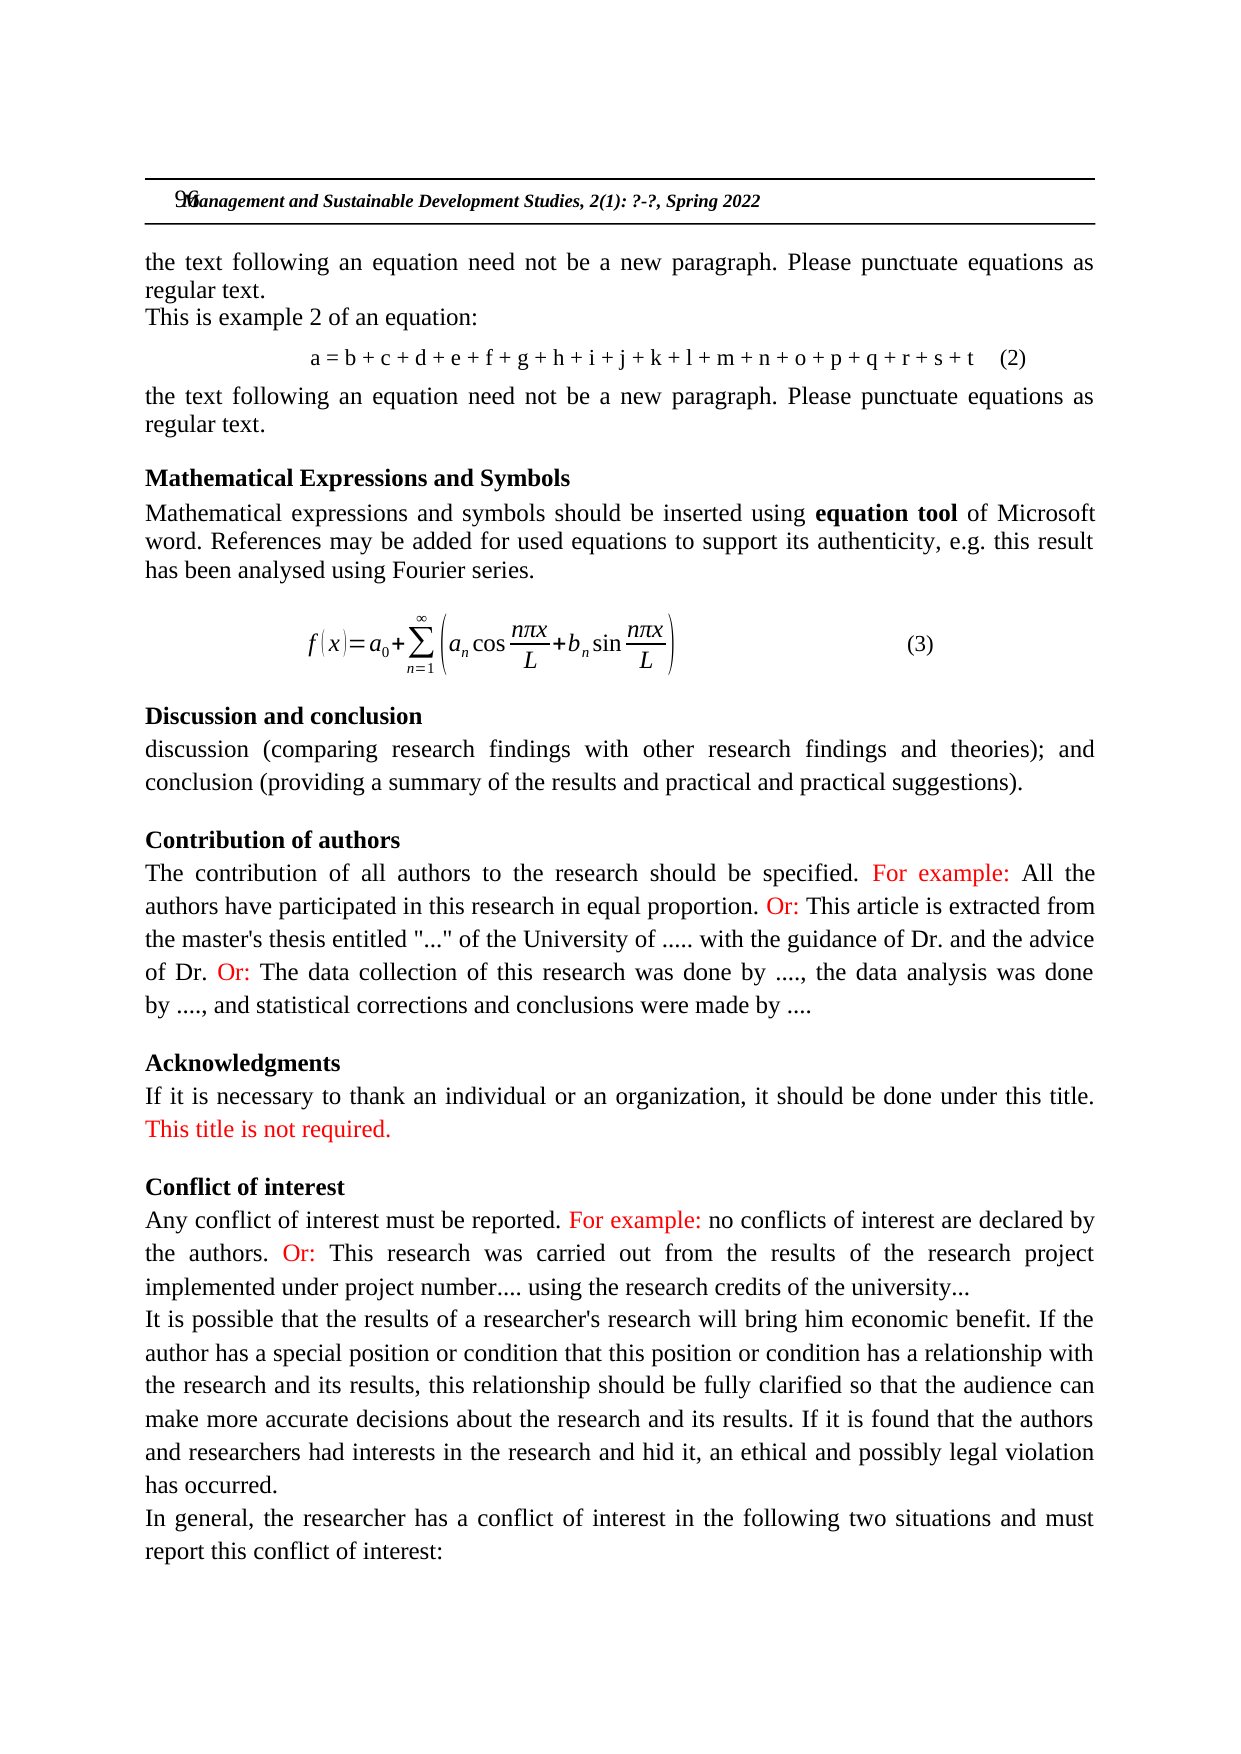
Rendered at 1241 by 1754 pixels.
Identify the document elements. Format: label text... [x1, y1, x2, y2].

text (3) [145, 609, 1096, 676]
text discussion (comparing research findings with other research findings and theories); and conclusion (providing a summary of the results and practical and practical suggestions). [145, 734, 1096, 796]
text Acknowledgments [145, 1048, 1096, 1077]
text This is example 2 of an equation: [145, 303, 1096, 331]
text Any conflict of interest must be reported. For example: no conflicts of interest are declared by the authors. Or: This research was carried out from the results of the research project implemented under project number.... using the research credits of the university... [145, 1206, 1096, 1300]
text Discussion and conclusion [145, 701, 1096, 730]
text the text following an equation need not be a new paragraph. Please punctuate equations as regular text. [145, 383, 1096, 438]
subtitle Mathematical Expressions and Symbols [145, 463, 1096, 491]
text In general, the researcher has a conflict of interest in the following two situations and must report this conflict of interest: [145, 1503, 1096, 1564]
text If it is necessary to thank an individual or an organization, it should be done under this title. This title is not required. [145, 1081, 1096, 1143]
text The contribution of all authors to the research should be specified. For example: All the authors have participated in this research in equal proportion. Or: This article is extracted from the master's thesis entitled "..." of the University of ..... with the guidance of Dr. and the advice of Dr. Or: The data collection of this research was done by ...., the data analysis was done by ...., and statistical corrections and conclusions were made by .... [145, 858, 1096, 1019]
text It is possible that the results of a researcher's research will bring him economic benefit. If the author has a special position or condition that this position or condition has a relationship with the research and its results, this relationship should be fully clarified so that the audience can make more accurate decisions about the research and its results. If it is found that the authors and researchers had interests in the research and hid it, an ethical and possibly legal violation has occurred. [145, 1304, 1096, 1498]
text Conflict of interest [145, 1172, 1096, 1201]
text the text following an equation need not be a new paragraph. Please punctuate equations as regular text. [145, 249, 1096, 303]
text Contribution of authors [145, 825, 1096, 854]
table_header (2) [997, 331, 1026, 383]
text Mathematical expressions and symbols should be inserted using equation tool of Microsoft word. References may be added for used equations to support its authenticity, e.g. this result has been analysed using Fourier series. [145, 498, 1096, 584]
table_header a = b + c + d + e + f + g + h + i + j + k + l + m + n + o + p + q + r + s + t [214, 331, 997, 383]
